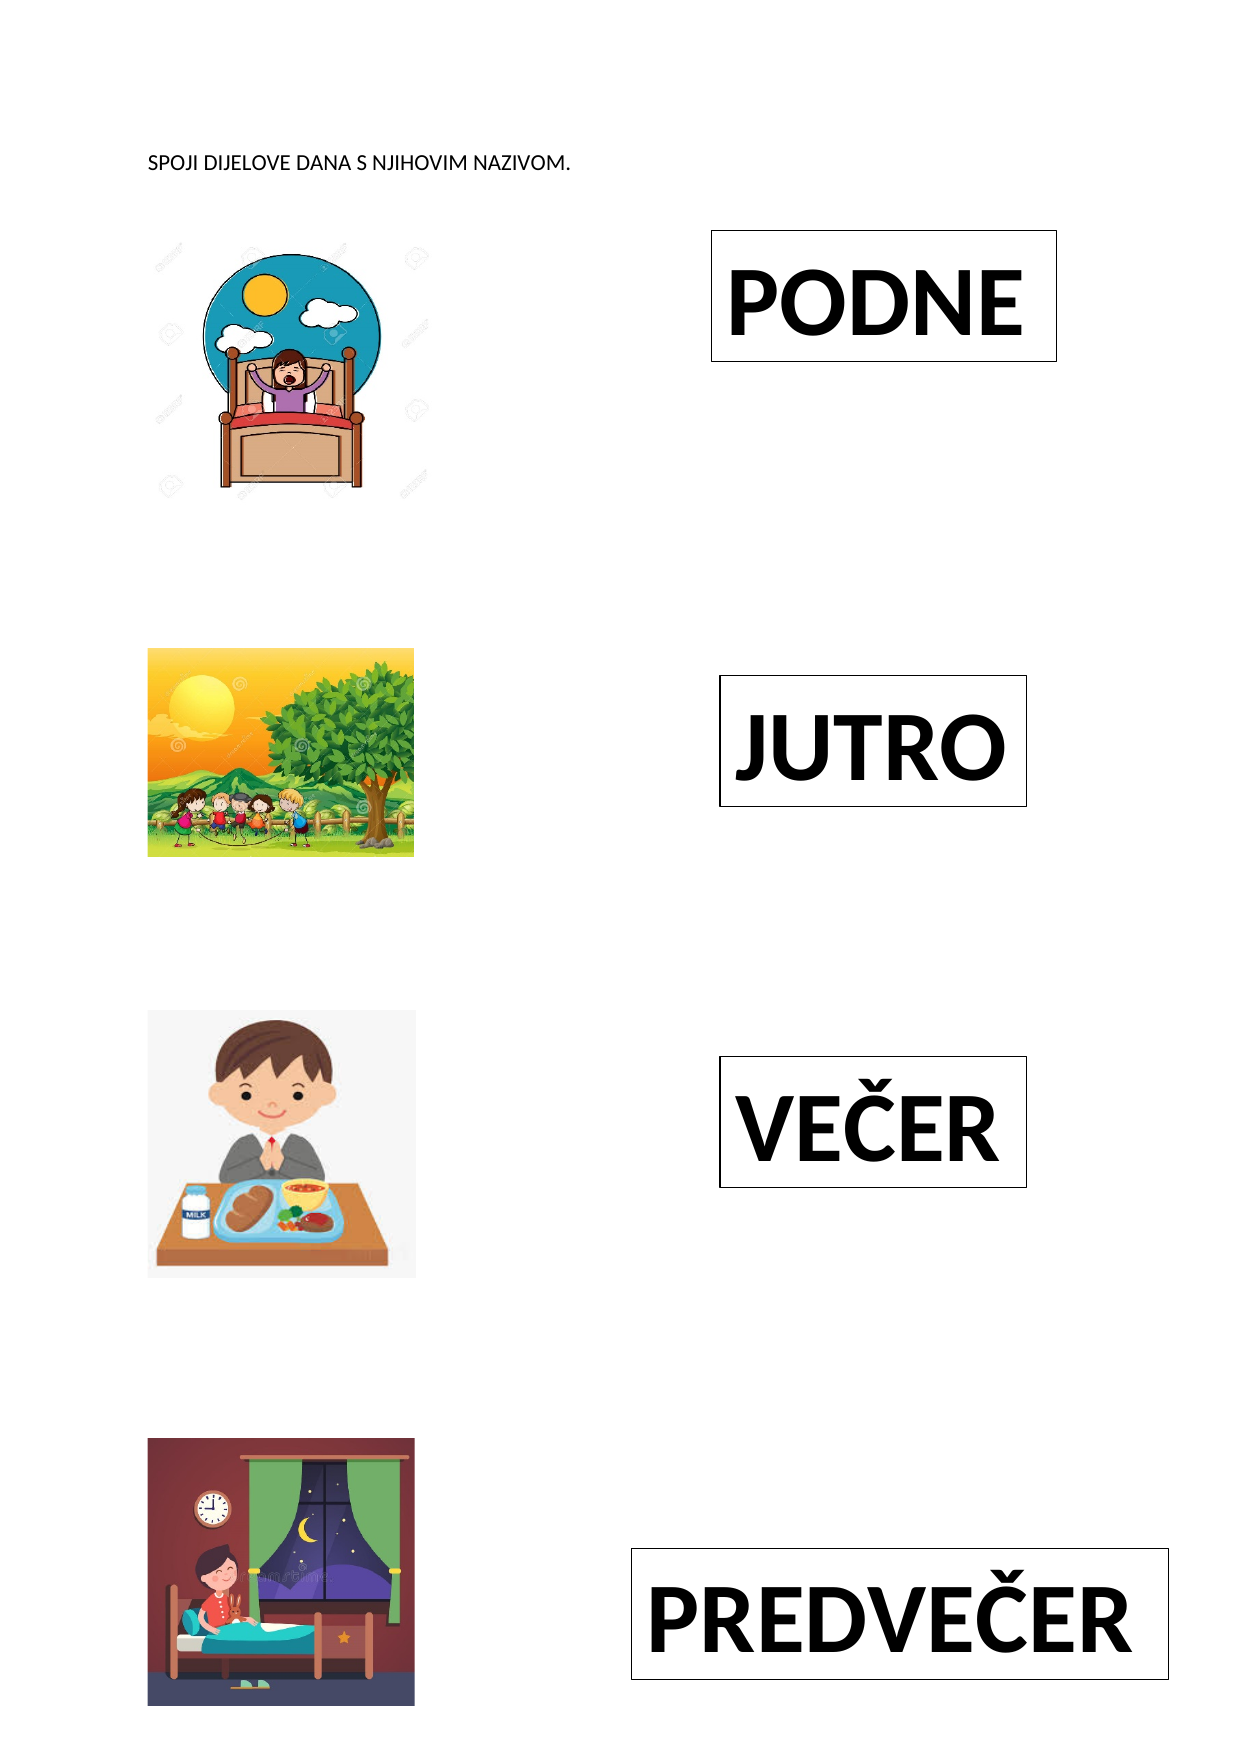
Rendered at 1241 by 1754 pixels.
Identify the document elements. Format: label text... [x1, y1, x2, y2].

picture [147, 236, 437, 505]
picture [147, 648, 414, 857]
text SPOJI DIJELOVE DANA S NJIHOVIM NAZIVOM. [148, 148, 1093, 176]
picture [147, 1438, 415, 1706]
